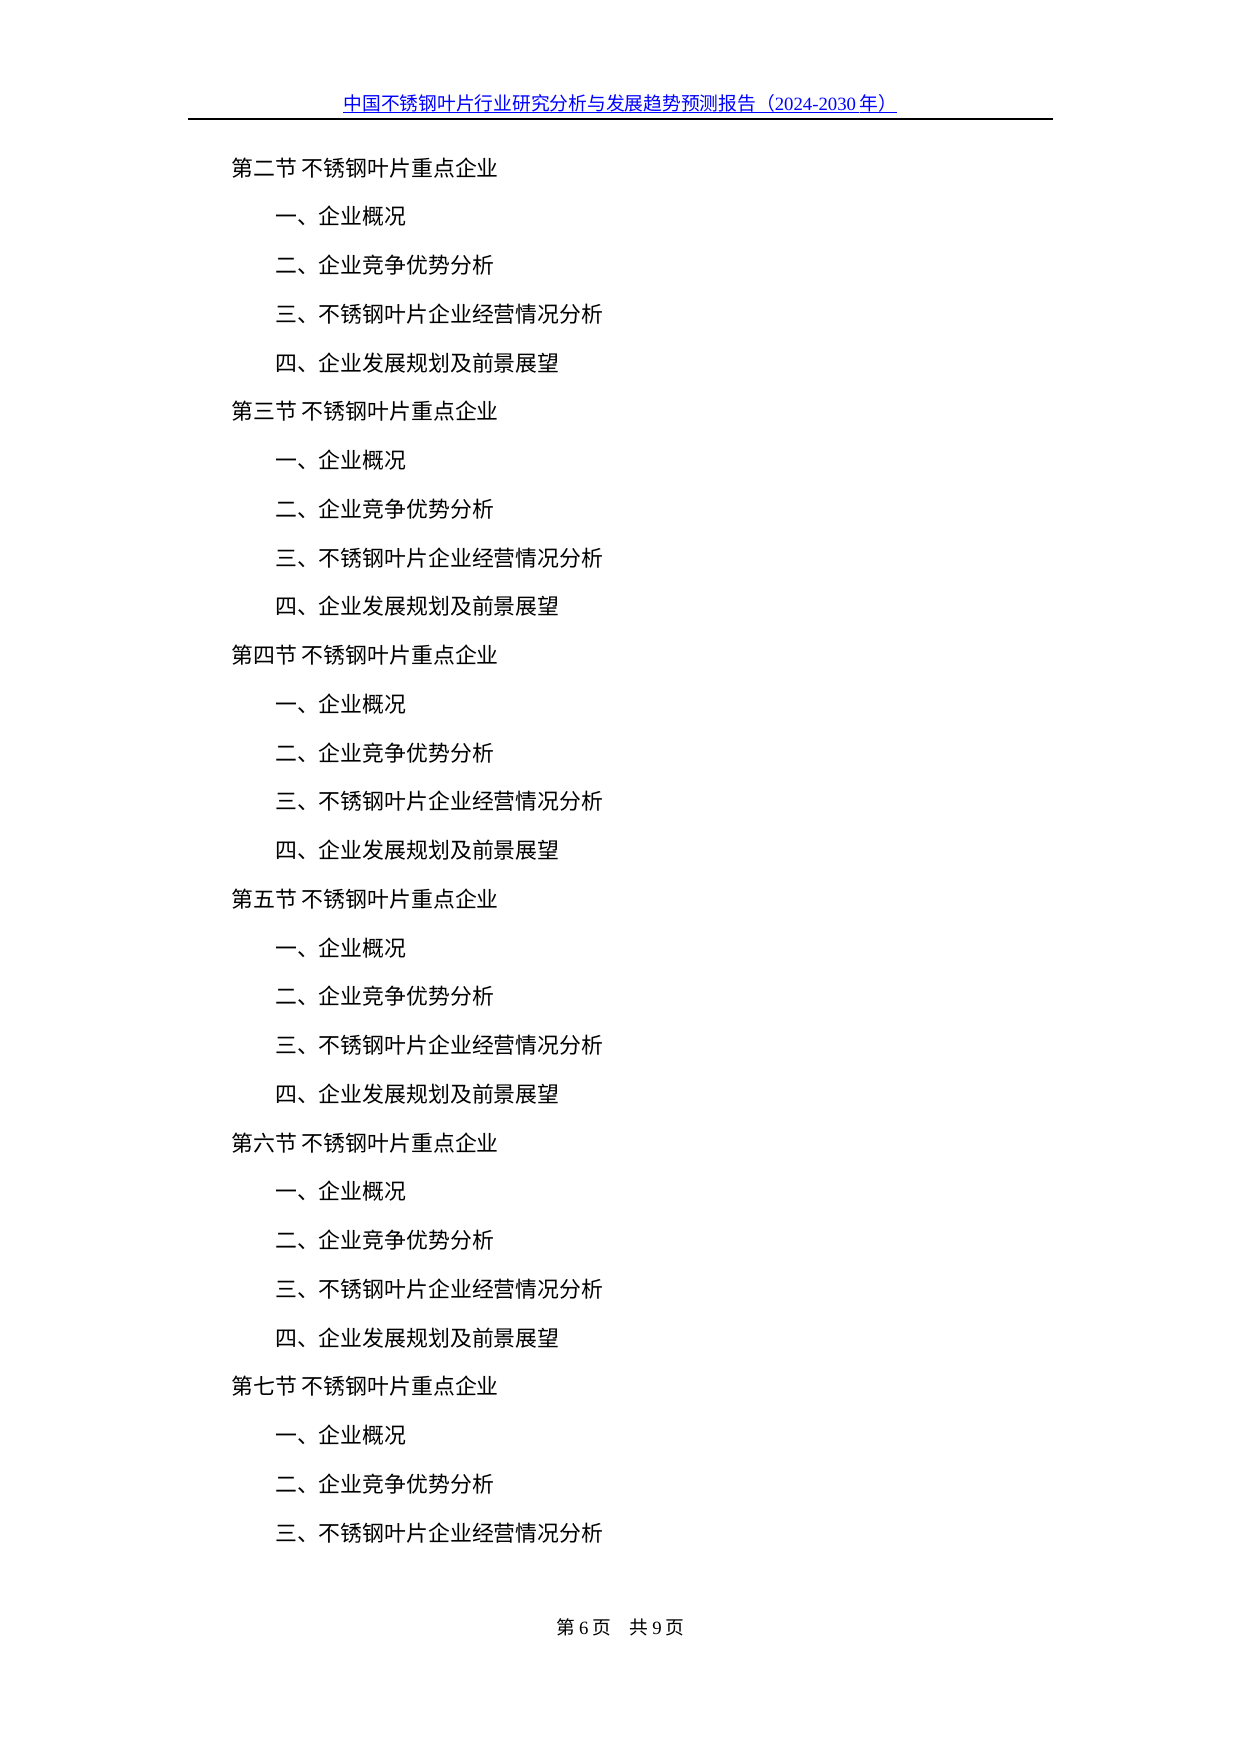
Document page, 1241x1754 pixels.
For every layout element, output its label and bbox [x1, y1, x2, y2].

text [187, 150, 1053, 1548]
